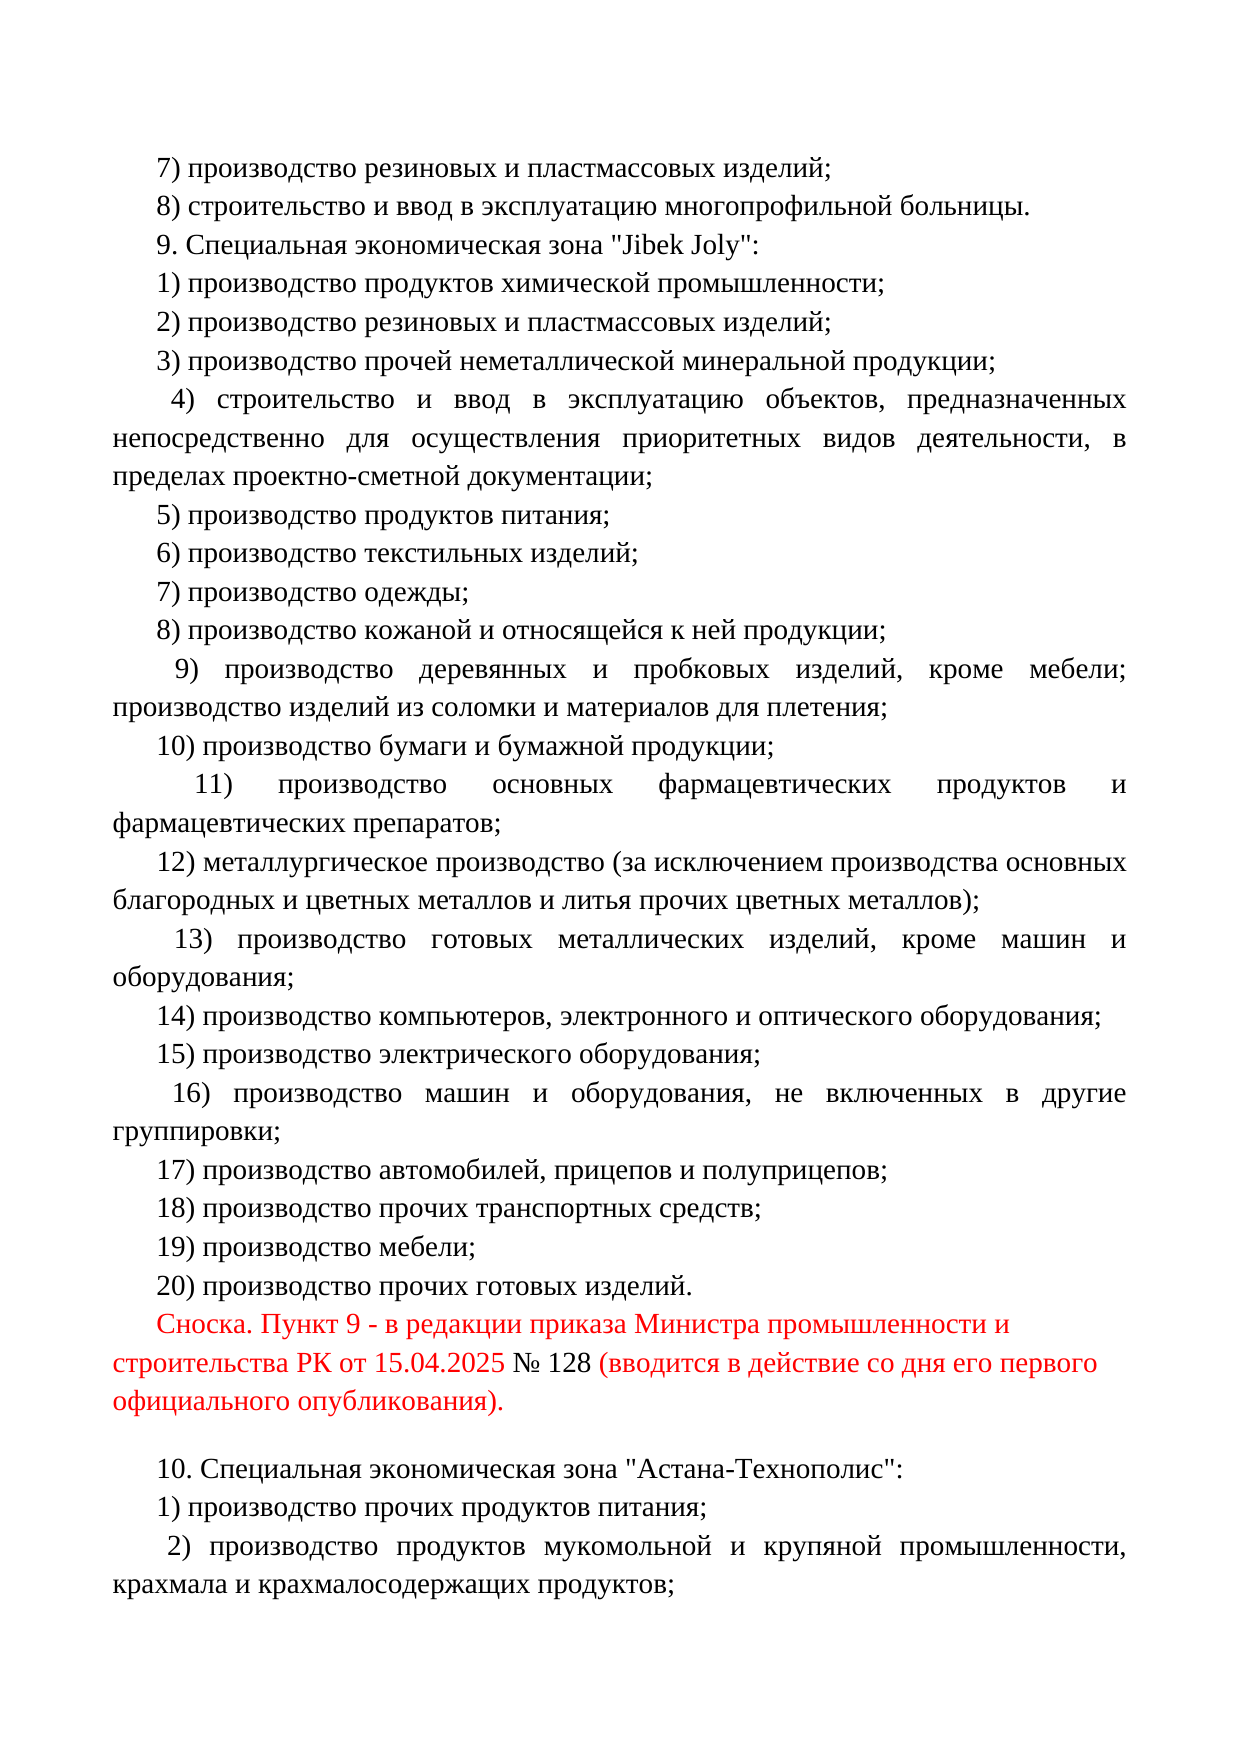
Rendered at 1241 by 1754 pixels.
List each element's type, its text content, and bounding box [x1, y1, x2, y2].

text 10. Специальная экономическая зона "Астана-Технополис": [112, 1451, 1128, 1484]
text 19) производство мебели; [112, 1229, 1128, 1263]
text 15) производство электрического оборудования; [112, 1036, 1128, 1070]
text 7) производство одежды; [112, 574, 1128, 607]
text 4) строительство и ввод в эксплуатацию объектов, предназначенных непосредственно для осуществления приоритетных видов деятельности, в пределах проектно-сметной документации; [112, 381, 1128, 492]
text 2) производство резиновых и пластмассовых изделий; [112, 304, 1128, 338]
text 17) производство автомобилей, прицепов и полуприцепов; [112, 1152, 1128, 1186]
text 2) производство продуктов мукомольной и крупяной промышленности, крахмала и крахмалосодержащих продуктов; [112, 1528, 1128, 1600]
text 3) производство прочей неметаллической минеральной продукции; [112, 343, 1128, 376]
text 9. Специальная экономическая зона "Jibek Joly": [112, 227, 1128, 261]
text 1) производство продуктов химической промышленности; [112, 266, 1128, 299]
text 6) производство текстильных изделий; [112, 535, 1128, 569]
text 20) производство прочих готовых изделий. [112, 1268, 1128, 1301]
text 18) производство прочих транспортных средств; [112, 1191, 1128, 1224]
text 10) производство бумаги и бумажной продукции; [112, 728, 1128, 762]
text 13) производство готовых металлических изделий, кроме машин и оборудования; [112, 921, 1128, 993]
text 12) металлургическое производство (за исключением производства основных благородных и цветных металлов и литья прочих цветных металлов); [112, 844, 1128, 916]
text 8) производство кожаной и относящейся к ней продукции; [112, 612, 1128, 646]
text 9) производство деревянных и пробковых изделий, кроме мебели; производство изделий из соломки и материалов для плетения; [112, 651, 1128, 723]
text 5) производство продуктов питания; [112, 497, 1128, 530]
text 1) производство прочих продуктов питания; [112, 1489, 1128, 1523]
text 16) производство машин и оборудования, не включенных в другие группировки; [112, 1075, 1128, 1147]
text 14) производство компьютеров, электронного и оптического оборудования; [112, 998, 1128, 1031]
text 8) строительство и ввод в эксплуатацию многопрофильной больницы. [112, 188, 1128, 222]
text 11) производство основных фармацевтических продуктов и фармацевтических препаратов; [112, 767, 1128, 839]
text 7) производство резиновых и пластмассовых изделий; [112, 150, 1128, 183]
